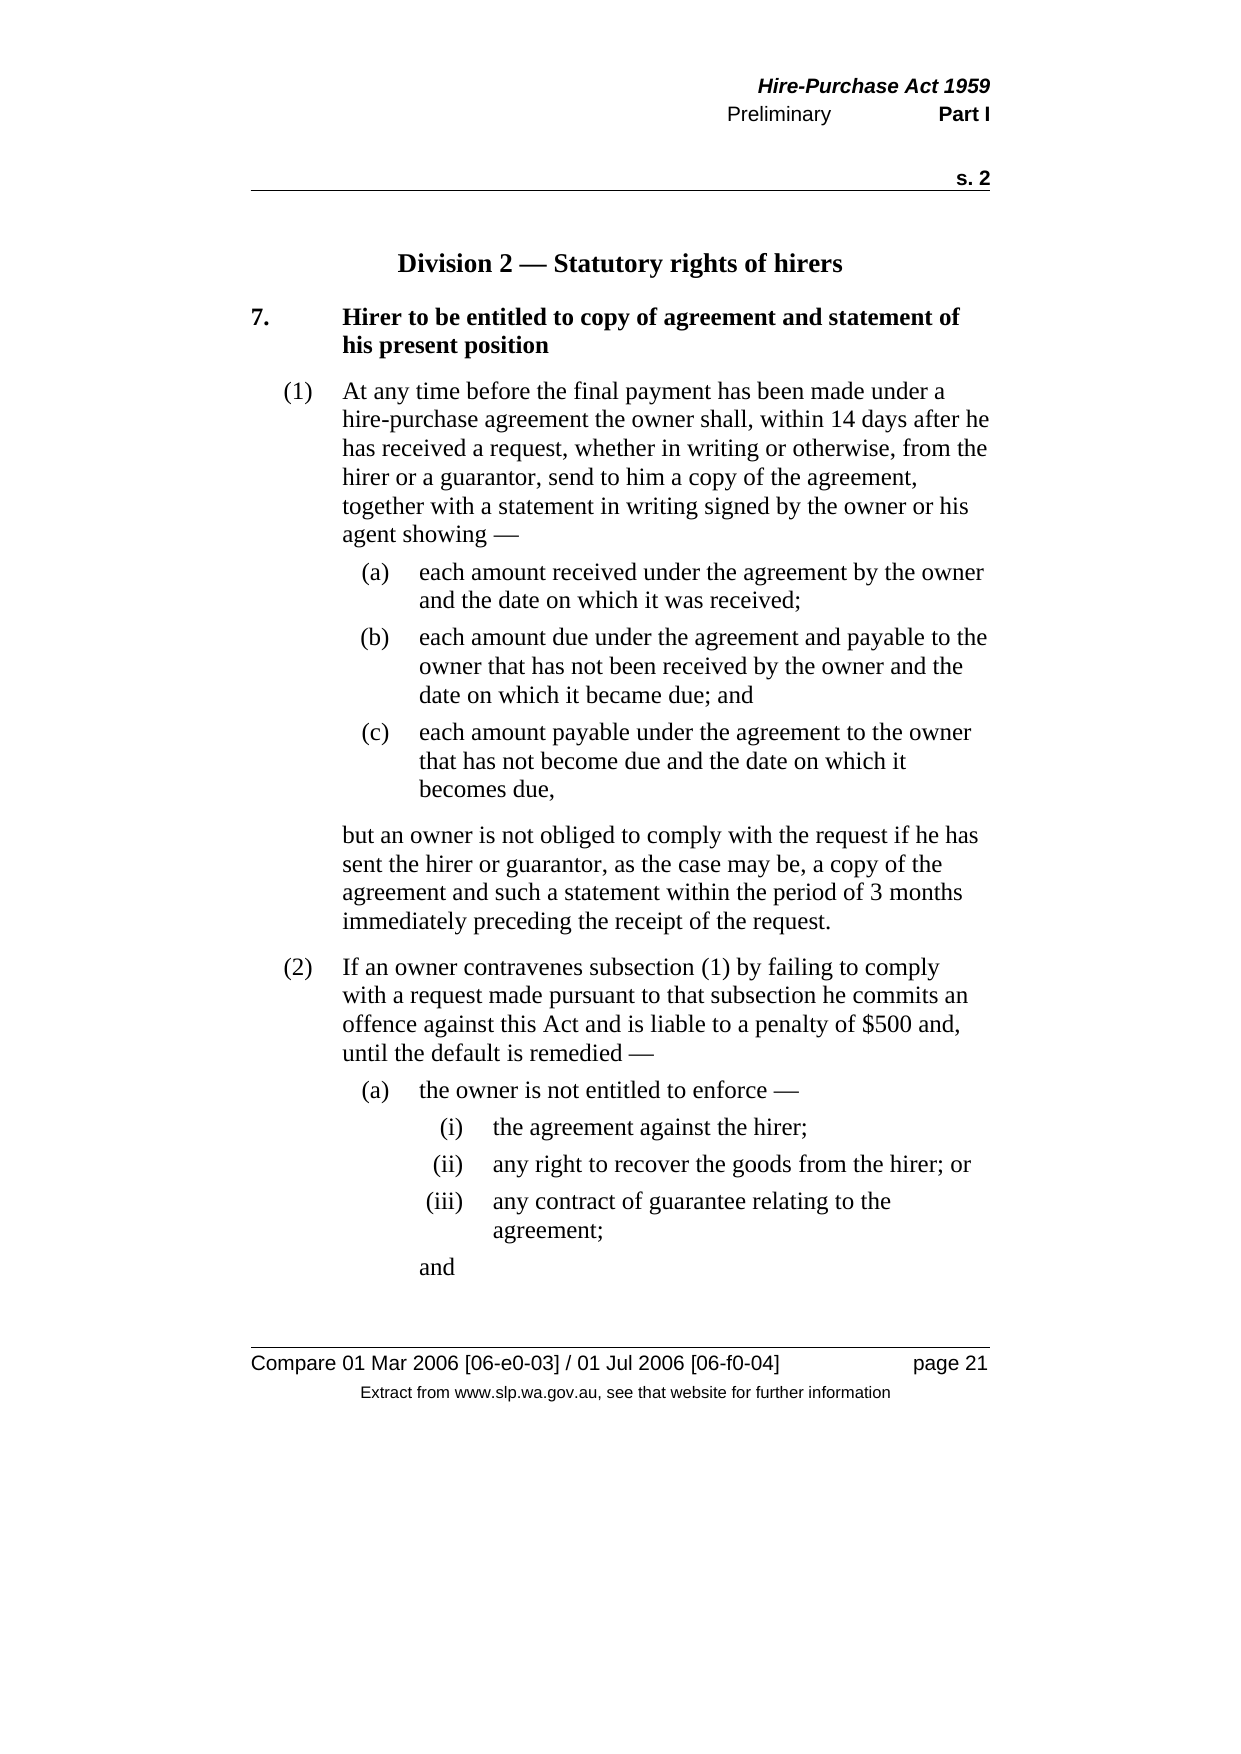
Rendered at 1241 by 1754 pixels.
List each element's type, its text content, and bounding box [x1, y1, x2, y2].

text (iii) any contract of guarantee relating to the agreement; [251, 1186, 990, 1244]
text (i) the agreement against the hirer; [251, 1112, 990, 1141]
text and [251, 1252, 990, 1281]
text (a) the owner is not entitled to enforce — [251, 1075, 990, 1104]
text (c) each amount payable under the agreement to the owner that has not become due and the date on which it becomes due, [251, 717, 990, 803]
text (ii) any right to recover the goods from the hirer; or [251, 1149, 990, 1178]
text (b) each amount due under the agreement and payable to the owner that has not been received by the owner and the date on which it became due; and [251, 622, 990, 709]
text (a) each amount received under the agreement by the owner and the date on which it was received; [251, 557, 990, 614]
text (1) At any time before the final payment has been made under a hire-purchase agreement the owner shall, within 14 days after he has received a request, whether in writing or otherwise, from the hirer or a guarantor, send to him a copy of the agreement, together with a statement in writing signed by the owner or his agent showing — [251, 376, 990, 548]
text but an owner is not obliged to comply with the request if he has sent the hirer or guarantor, as the case may be, a copy of the agreement and such a statement within the period of 3 months immediately preceding the receipt of the request. [251, 820, 990, 935]
text (2) If an owner contravenes subsection (1) by failing to comply with a request made pursuant to that subsection he commits an offence against this Act and is liable to a penalty of $500 and, until the default is remedied — [251, 952, 990, 1067]
subtitle Division 2 — Statutory rights of hirers [251, 247, 990, 279]
subtitle 7. Hirer to be entitled to copy of agreement and statement of his present position [251, 302, 990, 359]
